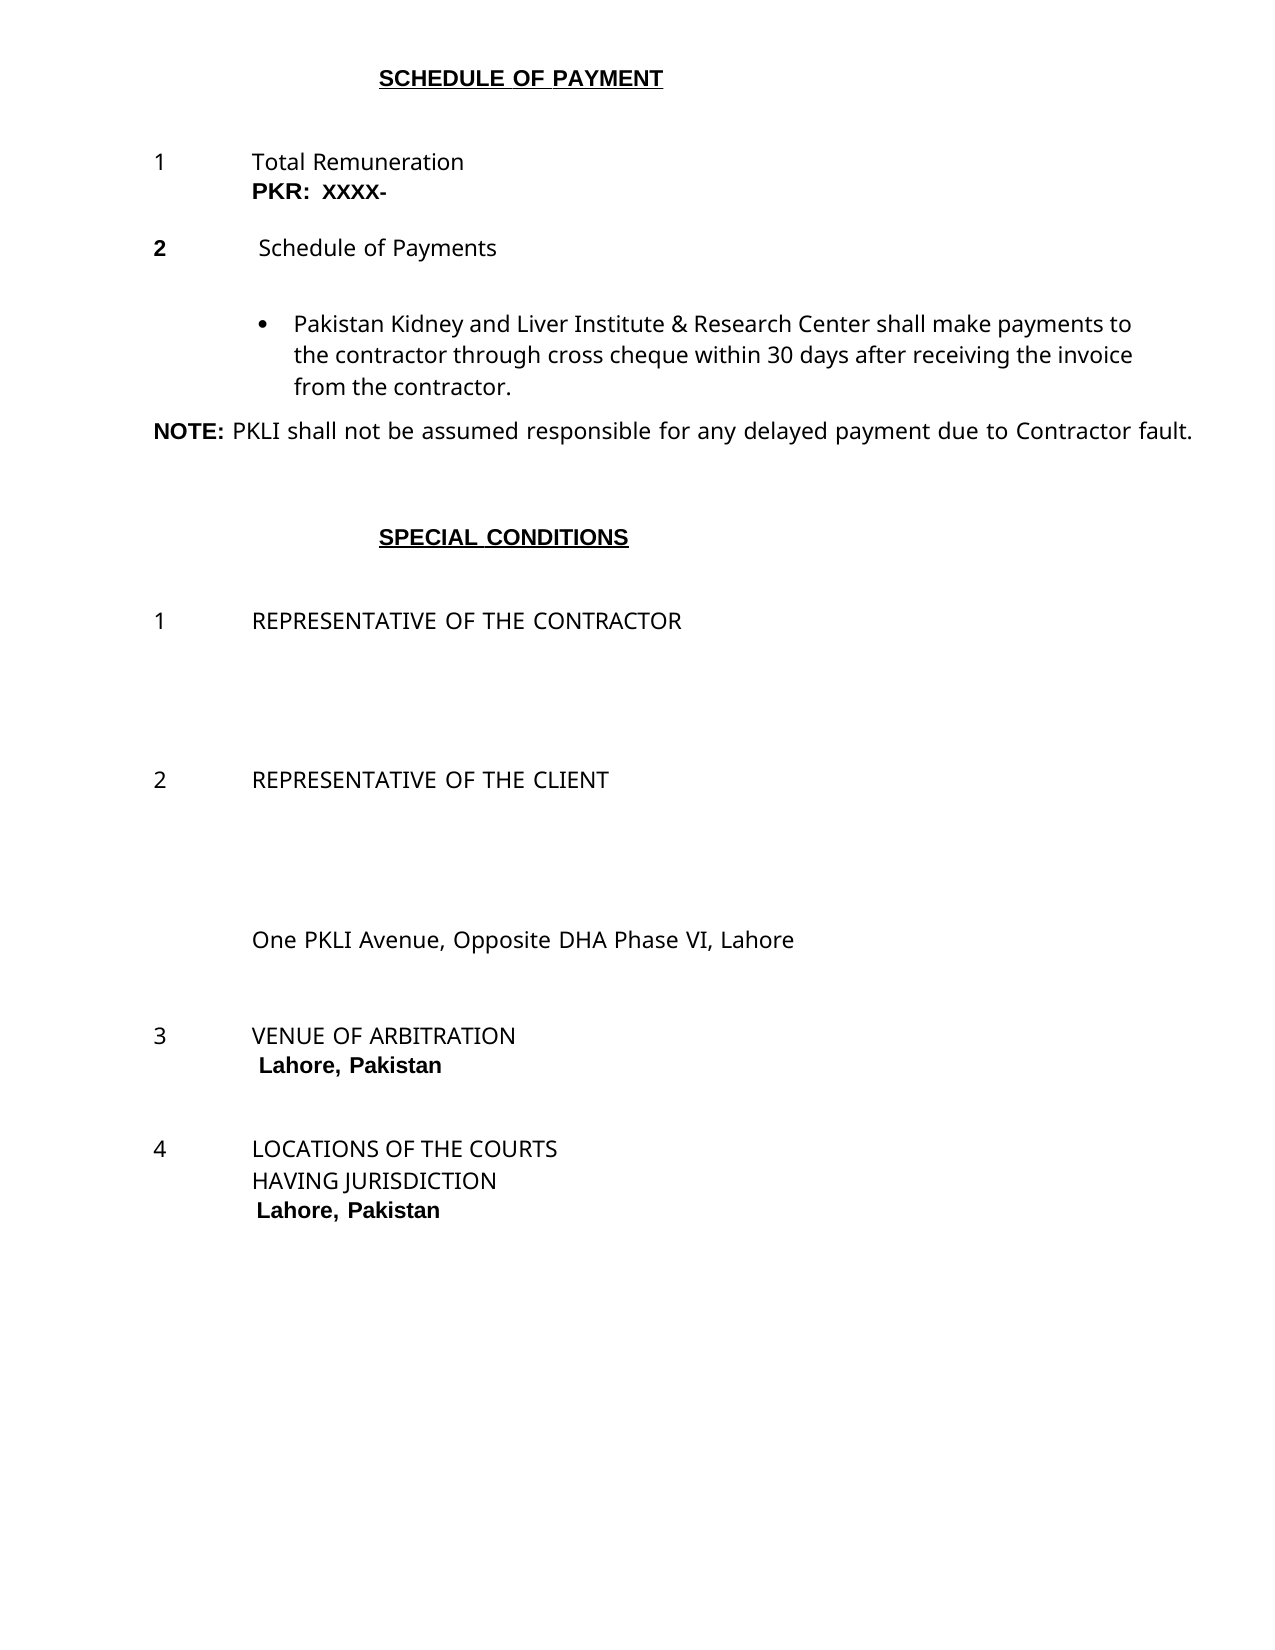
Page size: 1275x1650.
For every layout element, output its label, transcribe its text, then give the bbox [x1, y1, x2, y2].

text One PKLI Avenue, Opposite DHA Phase VI, Lahore [252, 924, 1214, 955]
list VENUE OF ARBITRATION [153, 1020, 1214, 1051]
text PKR: XXXX- [252, 178, 1214, 204]
list Schedule of Payments [153, 232, 1214, 263]
list REPRESENTATIVE OF THE CLIENT [153, 764, 1214, 796]
list LOCATIONS OF THE COURTS HAVING JURISDICTION [153, 1133, 586, 1196]
list Pakistan Kidney and Liver Institute & Research Center shall make payments to the contractor through cross cheque within 30 days after receiving the invoice from the contractor. [259, 308, 1134, 402]
text SCHEDULE OF PAYMENT [379, 65, 1214, 92]
text SPECIAL CONDITIONS [379, 524, 1214, 550]
list Total Remuneration [153, 146, 1214, 177]
text NOTE: PKLI shall not be assumed responsible for any delayed payment due to Contractor fault. [153, 415, 1214, 446]
text Lahore, Pakistan [256, 1197, 1214, 1223]
list REPRESENTATIVE OF THE CONTRACTOR [153, 605, 1214, 636]
subtitle Lahore, Pakistan [258, 1052, 1214, 1078]
